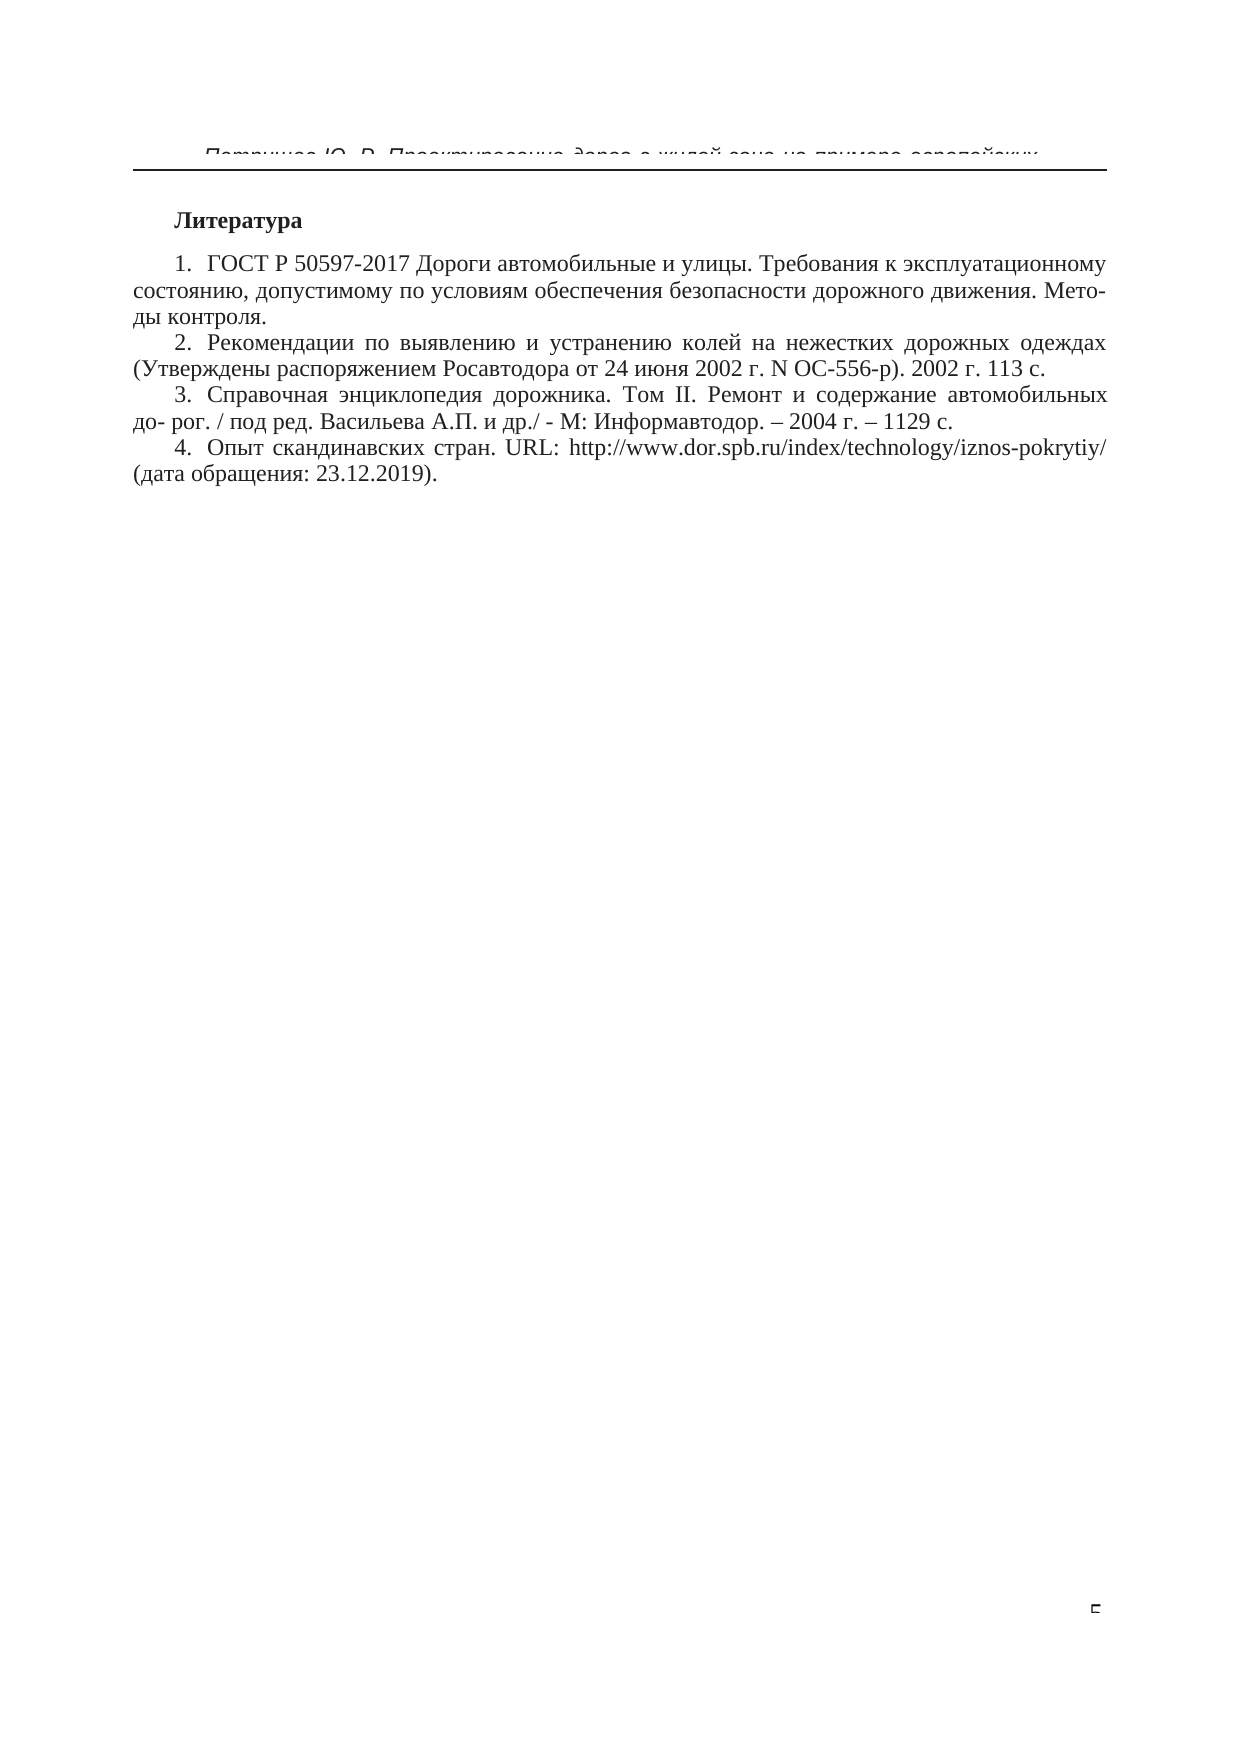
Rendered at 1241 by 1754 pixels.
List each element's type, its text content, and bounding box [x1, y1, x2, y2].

list Справочная энциклопедия дорожника. Том II. Ремонт и содержание автомобильных до- рог. / под ред. Васильева А.П. и др./ - М: Информавтодор. – 2004 г. – 1129 с. [133, 382, 1108, 434]
list Рекомендации по выявлению и устранению колей на нежестких дорожных одеждах (Утверждены распоряжением Росавтодора от 24 июня 2002 г. N ОС-556-р). 2002 г. 113 с. [133, 330, 1107, 382]
text Литература [174, 206, 1123, 234]
list ГОСТ Р 50597-2017 Дороги автомобильные и улицы. Требования к эксплуатационному состоянию, допустимому по условиям обеспечения безопасности дорожного движения. Мето- ды контроля. [133, 251, 1108, 330]
list Опыт скандинавских стран. URL: http://www.dor.spb.ru/index/technology/iznos-pokrytiy/ (дата обращения: 23.12.2019). [133, 434, 1107, 487]
